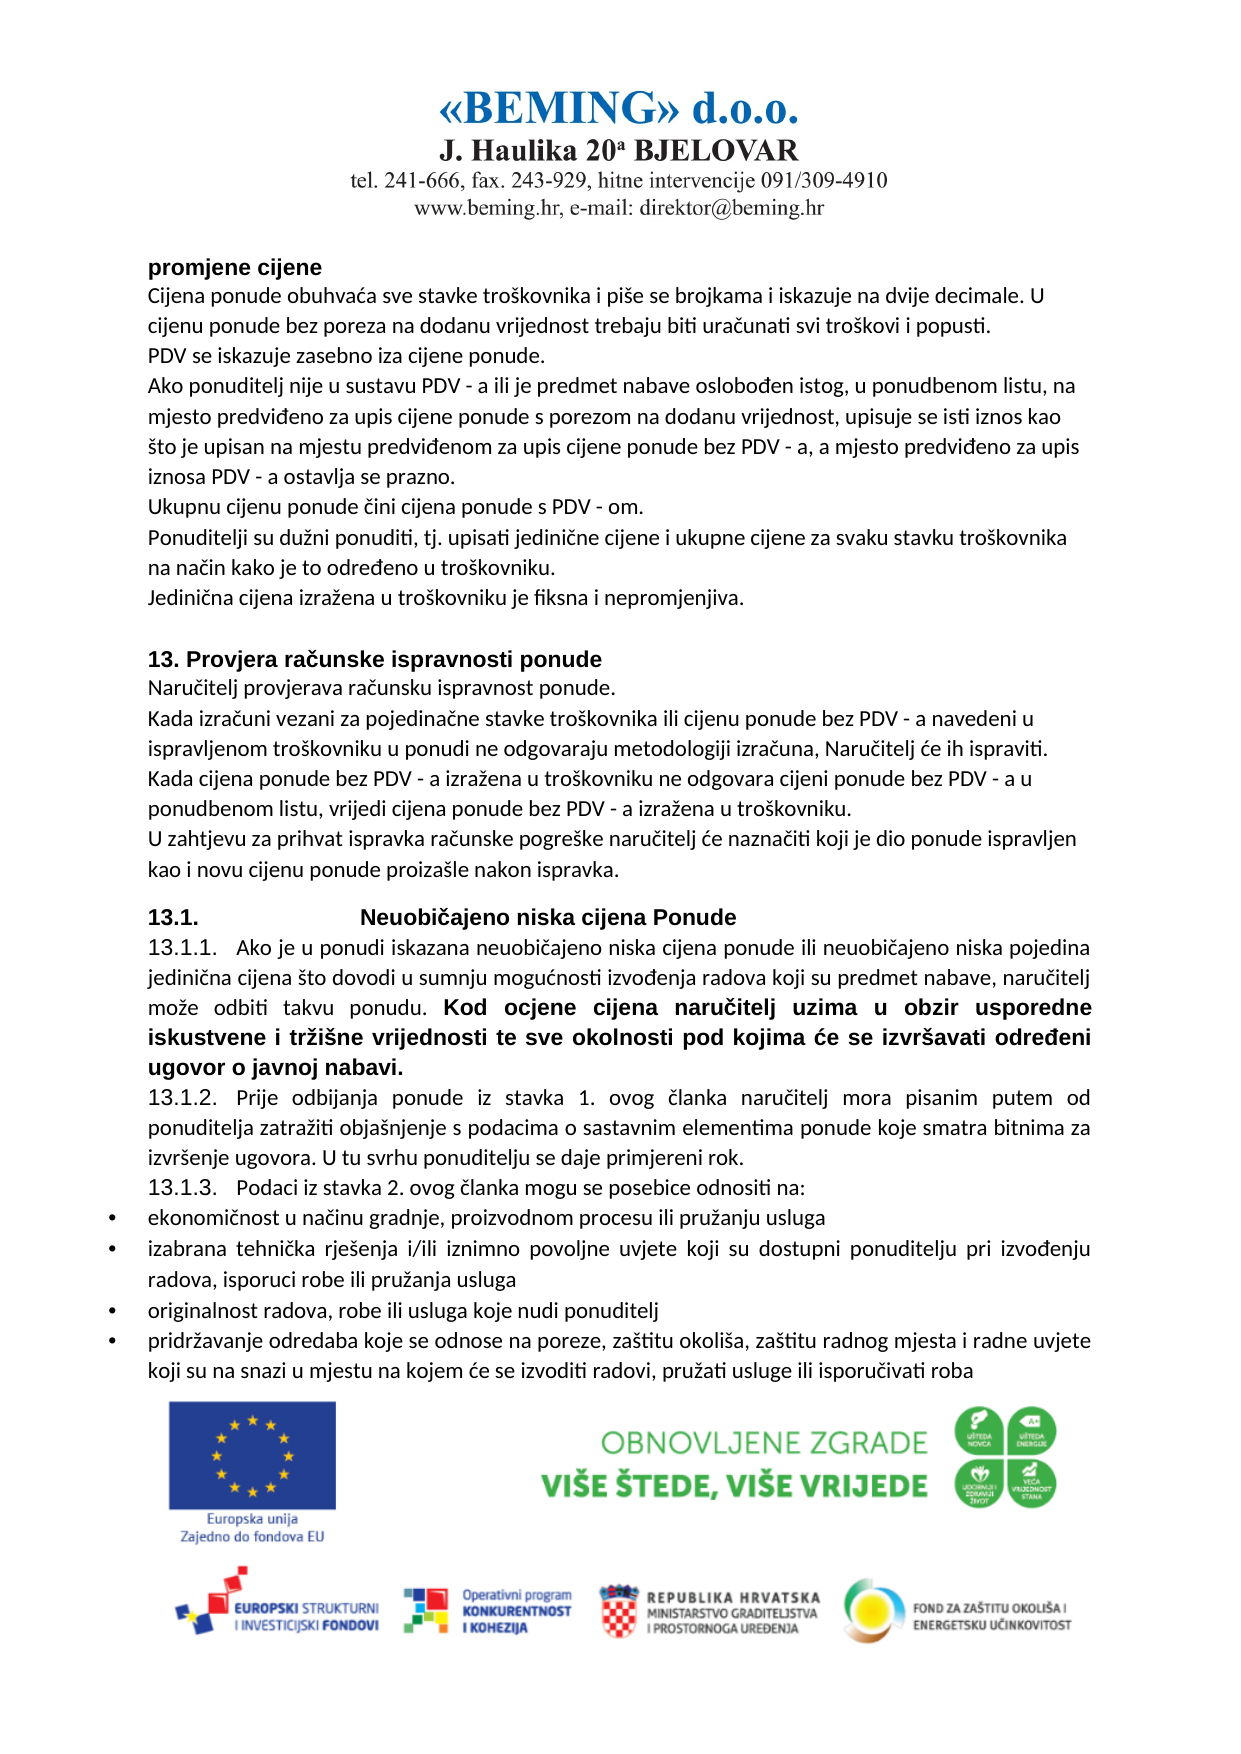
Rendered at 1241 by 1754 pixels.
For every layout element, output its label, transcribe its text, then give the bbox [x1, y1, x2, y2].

list izabrana tehnička rješenja i/ili iznimno povoljne uvjete koji su dostupni ponuditelju pri izvođenju radova, isporuci robe ili pružanja usluga [108, 1232, 1093, 1294]
picture [333, 73, 907, 223]
list Prije odbijanja ponude iz stavka 1. ovog članka naručitelj mora pisanim putem od ponuditelja zatražiti objašnjenje s podacima o sastavnim elementima ponude koje smatra bitnima za izvršenje ugovora. U tu svrhu ponuditelju se daje primjereni rok. [148, 1082, 1093, 1172]
text Naručitelj provjerava računsku ispravnost ponude. [148, 673, 1093, 702]
subtitle 13. Provjera računske ispravnosti ponude [148, 643, 1093, 673]
text PDV se iskazuje zasebno iza cijene ponude. [148, 341, 1093, 369]
text Kada izračuni vezani za pojedinačne stavke troškovnika ili cijenu ponude bez PDV - a navedeni u ispravljenom troškovniku u ponudi ne odgovaraju metodologiji izračuna, Naručitelj će ih ispraviti. Kada cijena ponude bez PDV - a izražena u troškovniku ne odgovara cijeni ponude bez PDV - a u ponudbenom listu, vrijedi cijena ponude bez PDV - a izražena u troškovniku. [148, 704, 1093, 822]
list Ako je u ponudi iskazana neuobičajeno niska cijena ponude ili neuobičajeno niska pojedina jedinična cijena što dovodi u sumnju mogućnosti izvođenja radova koji su predmet nabave, naručitelj može odbiti takvu ponudu. Kod ocjene cijena naručitelj uzima u obzir usporedne iskustvene i tržišne vrijednosti te sve okolnosti pod kojima će se izvršavati određeni ugovor o javnoj nabavi. [148, 932, 1093, 1082]
text Ukupnu cijenu ponude čini cijena ponude s PDV - om. [148, 492, 1093, 521]
text Jedinična cijena izražena u troškovniku je fiksna i nepromjenjiva. [148, 583, 1093, 611]
subtitle Neuobičajeno niska cijena Ponude [148, 902, 1093, 932]
text U zahtjevu za prihvat ispravka računske pogreške naručitelj će naznačiti koji je dio ponude ispravljen kao i novu cijenu ponude proizašle nakon ispravka. [148, 824, 1093, 883]
list Podaci iz stavka 2. ovog članka mogu se posebice odnositi na: [148, 1172, 1093, 1202]
text Cijena ponude obuhvaća sve stavke troškovnika i piše se brojkama i iskazuje na dvije decimale. U cijenu ponude bez poreza na dodanu vrijednost trebaju biti uračunati svi troškovi i popusti. [148, 281, 1093, 339]
picture [147, 1385, 1098, 1653]
text Ponuditelji su dužni ponuditi, tj. upisati jedinične cijene i ukupne cijene za svaku stavku troškovnika na način kako je to određeno u troškovniku. [148, 523, 1093, 581]
text Ako ponuditelj nije u sustavu PDV - a ili je predmet nabave oslobođen istog, u ponudbenom listu, na mjesto predviđeno za upis cijene ponude s porezom na dodanu vrijednost, upisuje se isti iznos kao što je upisan na mjestu predviđenom za upis cijene ponude bez PDV - a, a mjesto predviđeno za upis iznosa PDV - a ostavlja se prazno. [148, 372, 1093, 490]
list pridržavanje odredaba koje se odnose na poreze, zaštitu okoliša, zaštitu radnog mjesta i radne uvjete koji su na snazi u mjestu na kojem će se izvoditi radovi, pružati usluge ili isporučivati roba [108, 1325, 1093, 1385]
list originalnost radova, robe ili usluga koje nudi ponuditelj [108, 1294, 1093, 1325]
subtitle Način izračuna cijene za predmet nabave, sadržaj cijene i način promjene cijene [148, 251, 1093, 281]
list ekonomičnost u načinu gradnje, proizvodnom procesu ili pružanju usluga [108, 1202, 1093, 1232]
